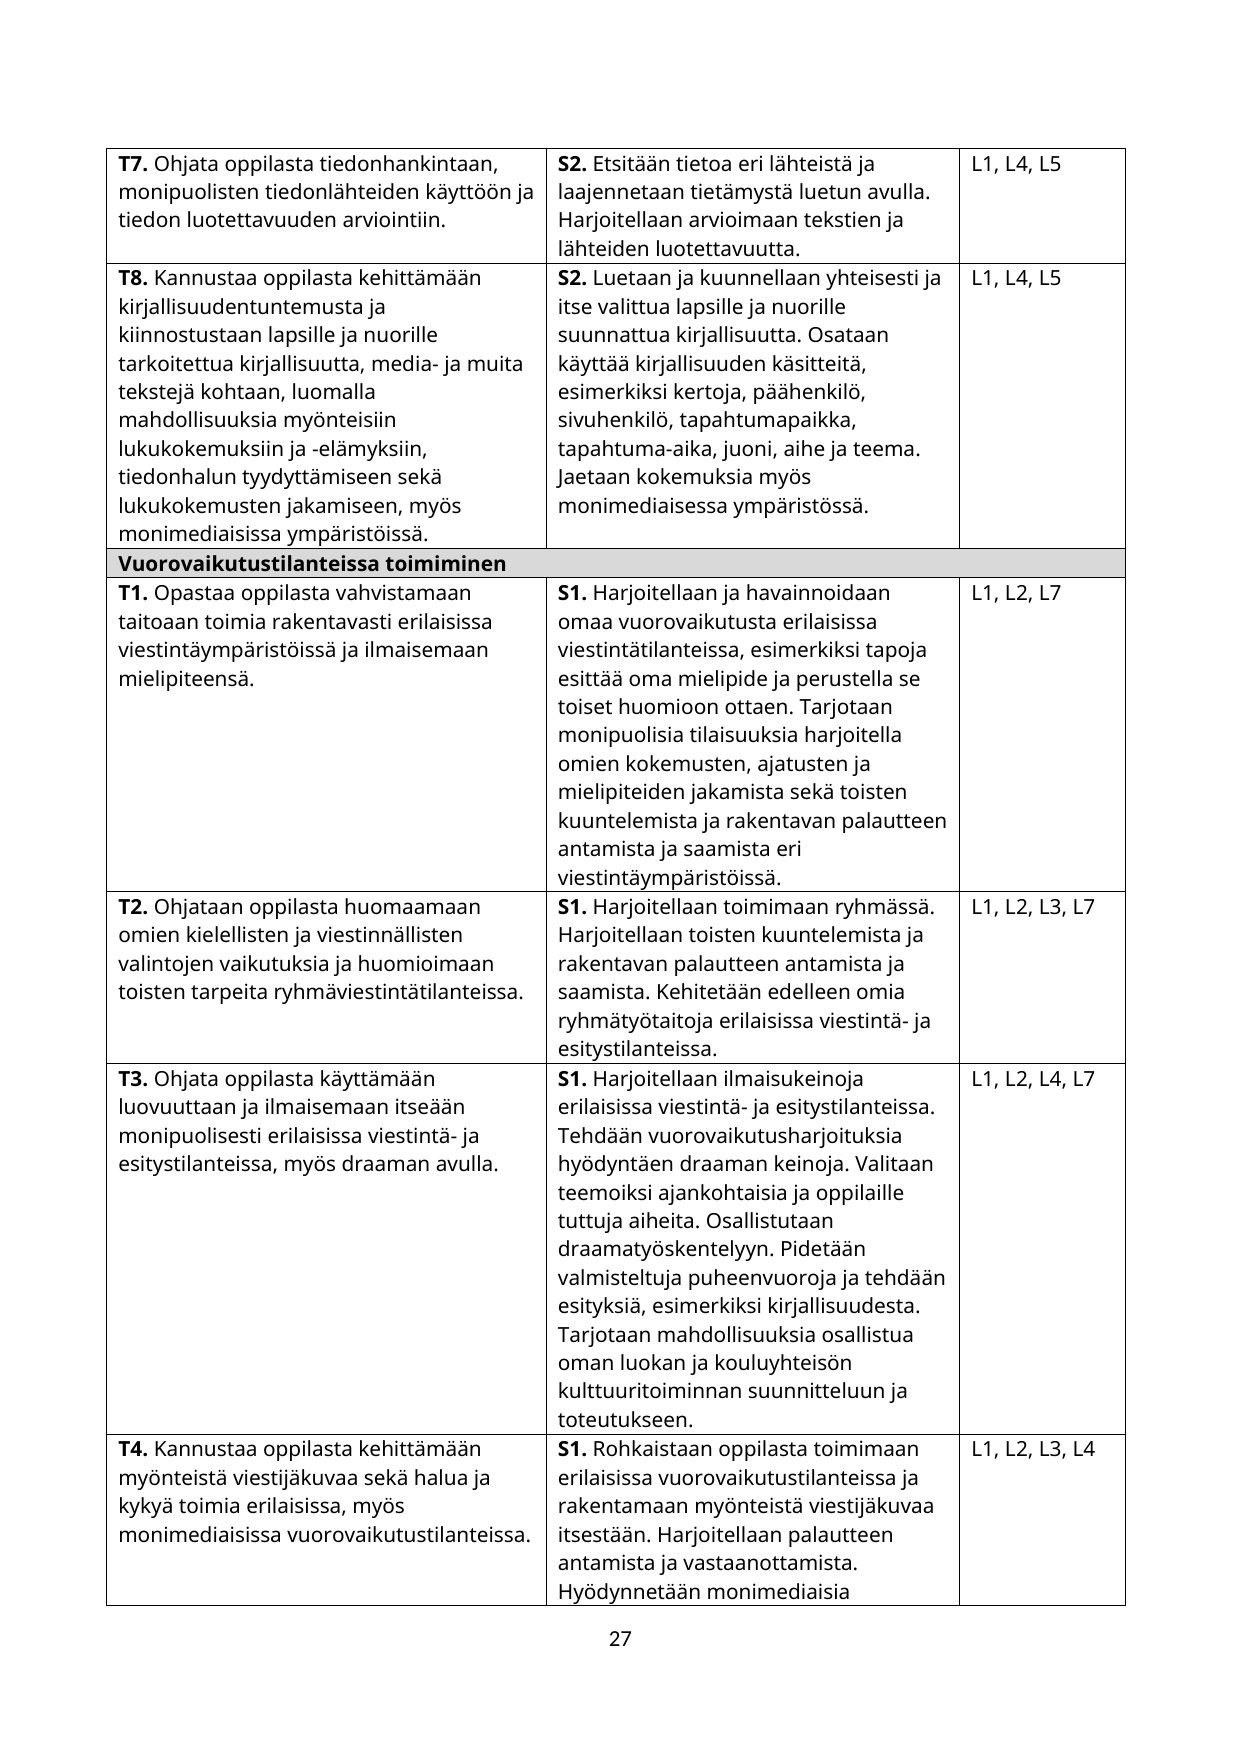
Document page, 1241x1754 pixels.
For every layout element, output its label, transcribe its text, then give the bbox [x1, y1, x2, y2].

table_cell S1. Harjoitellaan ja havainnoidaan omaa vuorovaikutusta erilaisissa viestintätilanteissa, esimerkiksi tapoja esittää oma mielipide ja perustella se toiset huomioon ottaen. Tarjotaan monipuolisia tilaisuuksia harjoitella omien kokemusten, ajatusten ja mielipiteiden jakamista sekä toisten kuuntelemista ja rakentavan palautteen antamista ja saamista eri viestintäympäristöissä. [547, 578, 959, 891]
table_cell T7. Ohjata oppilasta tiedonhankintaan, monipuolisten tiedonlähteiden käyttöön ja tiedon luotettavuuden arviointiin. [107, 149, 546, 262]
table_cell T3. Ohjata oppilasta käyttämään luovuuttaan ja ilmaisemaan itseään monipuolisesti erilaisissa viestintä- ja esitystilanteissa, myös draaman avulla. [107, 1064, 546, 1433]
table_cell T1. Opastaa oppilasta vahvistamaan taitoaan toimia rakentavasti erilaisissa viestintäympäristöissä ja ilmaisemaan mielipiteensä. [107, 578, 546, 891]
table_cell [107, 1435, 546, 1605]
table_cell L1, L4, L5 [960, 149, 1125, 262]
table_cell T2. Ohjataan oppilasta huomaamaan omien kielellisten ja viestinnällisten valintojen vaikutuksia ja huomioimaan toisten tarpeita ryhmäviestintätilanteissa. [107, 892, 546, 1063]
table_cell L1, L2, L3, L7 [960, 892, 1125, 1063]
table_cell L1, L2, L3, L4 [960, 1435, 1125, 1605]
table_cell Vuorovaikutustilanteissa toimiminen [107, 549, 1125, 577]
table_cell S1. Harjoitellaan ilmaisukeinoja erilaisissa viestintä- ja esitystilanteissa. Tehdään vuorovaikutusharjoituksia hyödyntäen draaman keinoja. Valitaan teemoiksi ajankohtaisia ja oppilaille tuttuja aiheita. Osallistutaan draamatyöskentelyyn. Pidetään valmisteltuja puheenvuoroja ja tehdään esityksiä, esimerkiksi kirjallisuudesta. Tarjotaan mahdollisuuksia osallistua oman luokan ja kouluyhteisön kulttuuritoiminnan suunnitteluun ja toteutukseen. [547, 1064, 959, 1433]
table_cell S2. Etsitään tietoa eri lähteistä ja laajennetaan tietämystä luetun avulla. Harjoitellaan arvioimaan tekstien ja lähteiden luotettavuutta. [547, 149, 959, 262]
table_cell S2. Luetaan ja kuunnellaan yhteisesti ja itse valittua lapsille ja nuorille suunnattua kirjallisuutta. Osataan käyttää kirjallisuuden käsitteitä, esimerkiksi kertoja, päähenkilö, sivuhenkilö, tapahtumapaikka, tapahtuma-aika, juoni, aihe ja teema. Jaetaan kokemuksia myös monimediaisessa ympäristössä. [547, 264, 959, 548]
table_cell L1, L4, L5 [960, 264, 1125, 548]
table_cell T8. Kannustaa oppilasta kehittämään kirjallisuudentuntemusta ja kiinnostustaan lapsille ja nuorille tarkoitettua kirjallisuutta, media- ja muita tekstejä kohtaan, luomalla mahdollisuuksia myönteisiin lukukokemuksiin ja -elämyksiin, tiedonhalun tyydyttämiseen sekä lukukokemusten jakamiseen, myös monimediaisissa ympäristöissä. [107, 264, 546, 548]
table_cell S1. Harjoitellaan toimimaan ryhmässä. Harjoitellaan toisten kuuntelemista ja rakentavan palautteen antamista ja saamista. Kehitetään edelleen omia ryhmätyötaitoja erilaisissa viestintä- ja esitystilanteissa. [547, 892, 959, 1063]
table_cell L1, L2, L7 [960, 578, 1125, 891]
table_cell L1, L2, L4, L7 [960, 1064, 1125, 1433]
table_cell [547, 1435, 959, 1605]
